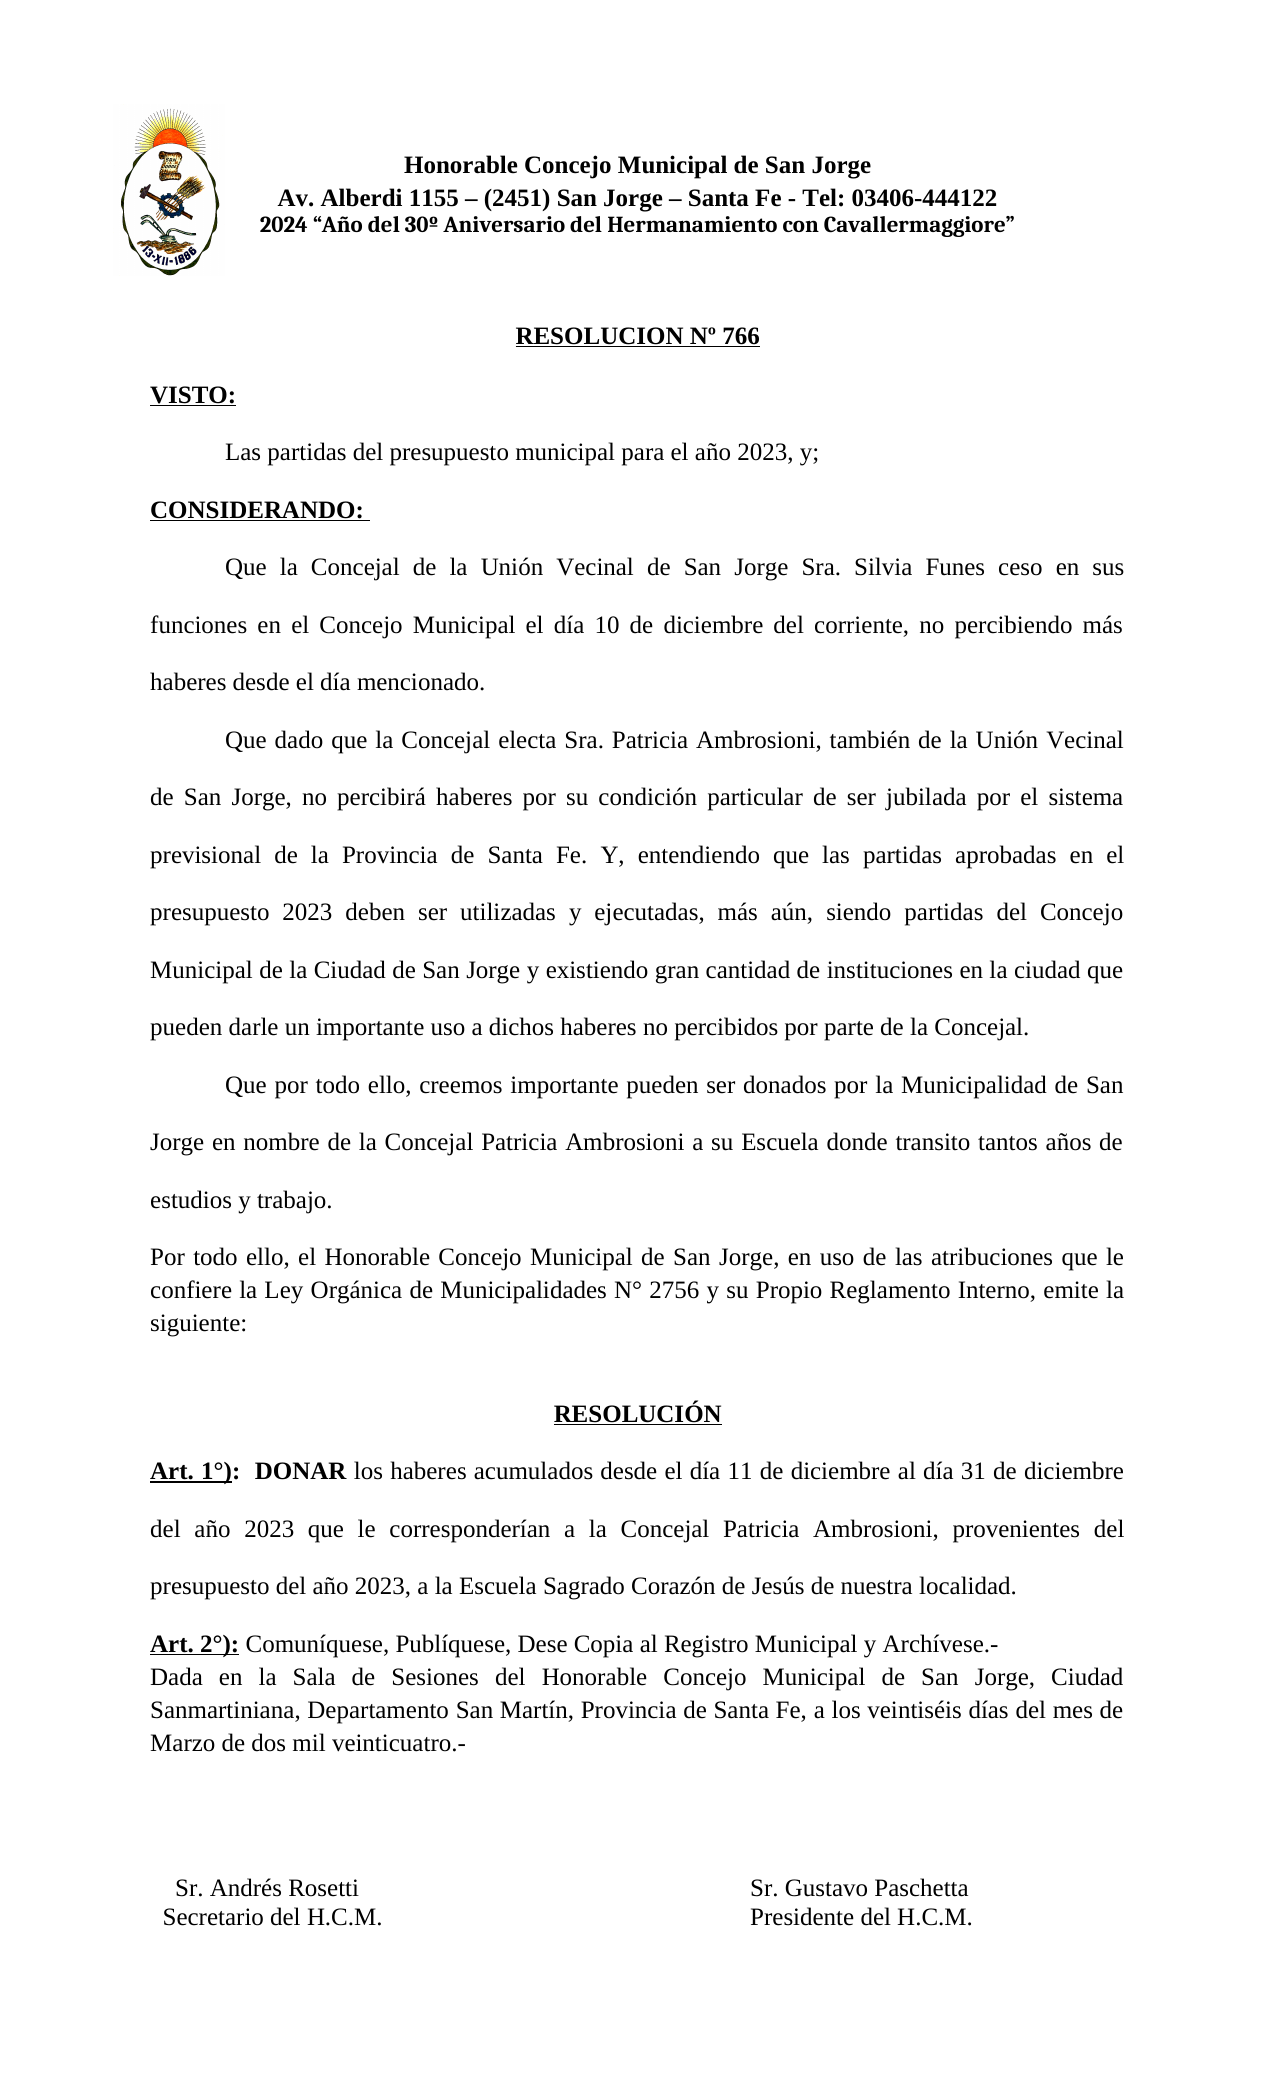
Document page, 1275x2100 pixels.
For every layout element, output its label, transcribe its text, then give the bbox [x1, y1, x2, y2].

text Art. 1°): DONAR los haberes acumulados desde el día 11 de diciembre al día 31 de diciembre del año 2023 que le corresponderían a la Concejal Patricia Ambrosioni, provenientes del presupuesto del año 2023, a la Escuela Sagrado Corazón de Jesús de nuestra localidad. [150, 1456, 1125, 1600]
text CONSIDERANDO: [150, 495, 1125, 523]
text Que la Concejal de la Unión Vecinal de San Jorge Sra. Silvia Funes ceso en sus funciones en el Concejo Municipal el día 10 de diciembre del corriente, no percibiendo más haberes desde el día mencionado. [150, 552, 1125, 696]
text VISTO: [150, 380, 1125, 408]
text Las partidas del presupuesto municipal para el año 2023, y; [150, 437, 1125, 466]
text Secretario del H.C.M. Presidente del H.C.M. [150, 1902, 1125, 1931]
text Art. 2°): Comuníquese, Publíquese, Dese Copia al Registro Municipal y Archívese.- [150, 1629, 1125, 1657]
picture [112, 104, 226, 276]
text Av. Alberdi 1155 – (2451) San Jorge – Santa Fe - Tel: 03406-444122 [226, 183, 1125, 212]
text Dada en la Sala de Sesiones del Honorable Concejo Municipal de San Jorge, Ciudad Sanmartiniana, Departamento San Martín, Provincia de Santa Fe, a los veintiséis días del mes de Marzo de dos mil veinticuatro.- [150, 1662, 1125, 1757]
text Que dado que la Concejal electa Sra. Patricia Ambrosioni, también de la Unión Vecinal de San Jorge, no percibirá haberes por su condición particular de ser jubilada por el sistema previsional de la Provincia de Santa Fe. Y, entendiendo que las partidas aprobadas en el presupuesto 2023 deben ser utilizadas y ejecutadas, más aún, siendo partidas del Concejo Municipal de la Ciudad de San Jorge y existiendo gran cantidad de instituciones en la ciudad que pueden darle un importante uso a dichos haberes no percibidos por parte de la Concejal. [150, 725, 1125, 1041]
text RESOLUCIÓN [150, 1399, 1125, 1427]
text 2024 “Año del 30º Aniversario del Hermanamiento con Cavallermaggiore” [226, 212, 1125, 238]
text Honorable Concejo Municipal de San Jorge [226, 150, 1125, 179]
text Que por todo ello, creemos importante pueden ser donados por la Municipalidad de San Jorge en nombre de la Concejal Patricia Ambrosioni a su Escuela donde transito tantos años de estudios y trabajo. [150, 1070, 1125, 1213]
text Por todo ello, el Honorable Concejo Municipal de San Jorge, en uso de las atribuciones que le confiere la Ley Orgánica de Municipalidades N° 2756 y su Propio Reglamento Interno, emite la siguiente: [150, 1242, 1125, 1337]
text Sr. Andrés Rosetti Sr. Gustavo Paschetta [150, 1873, 1125, 1902]
text RESOLUCION Nº 766 [150, 321, 1125, 349]
